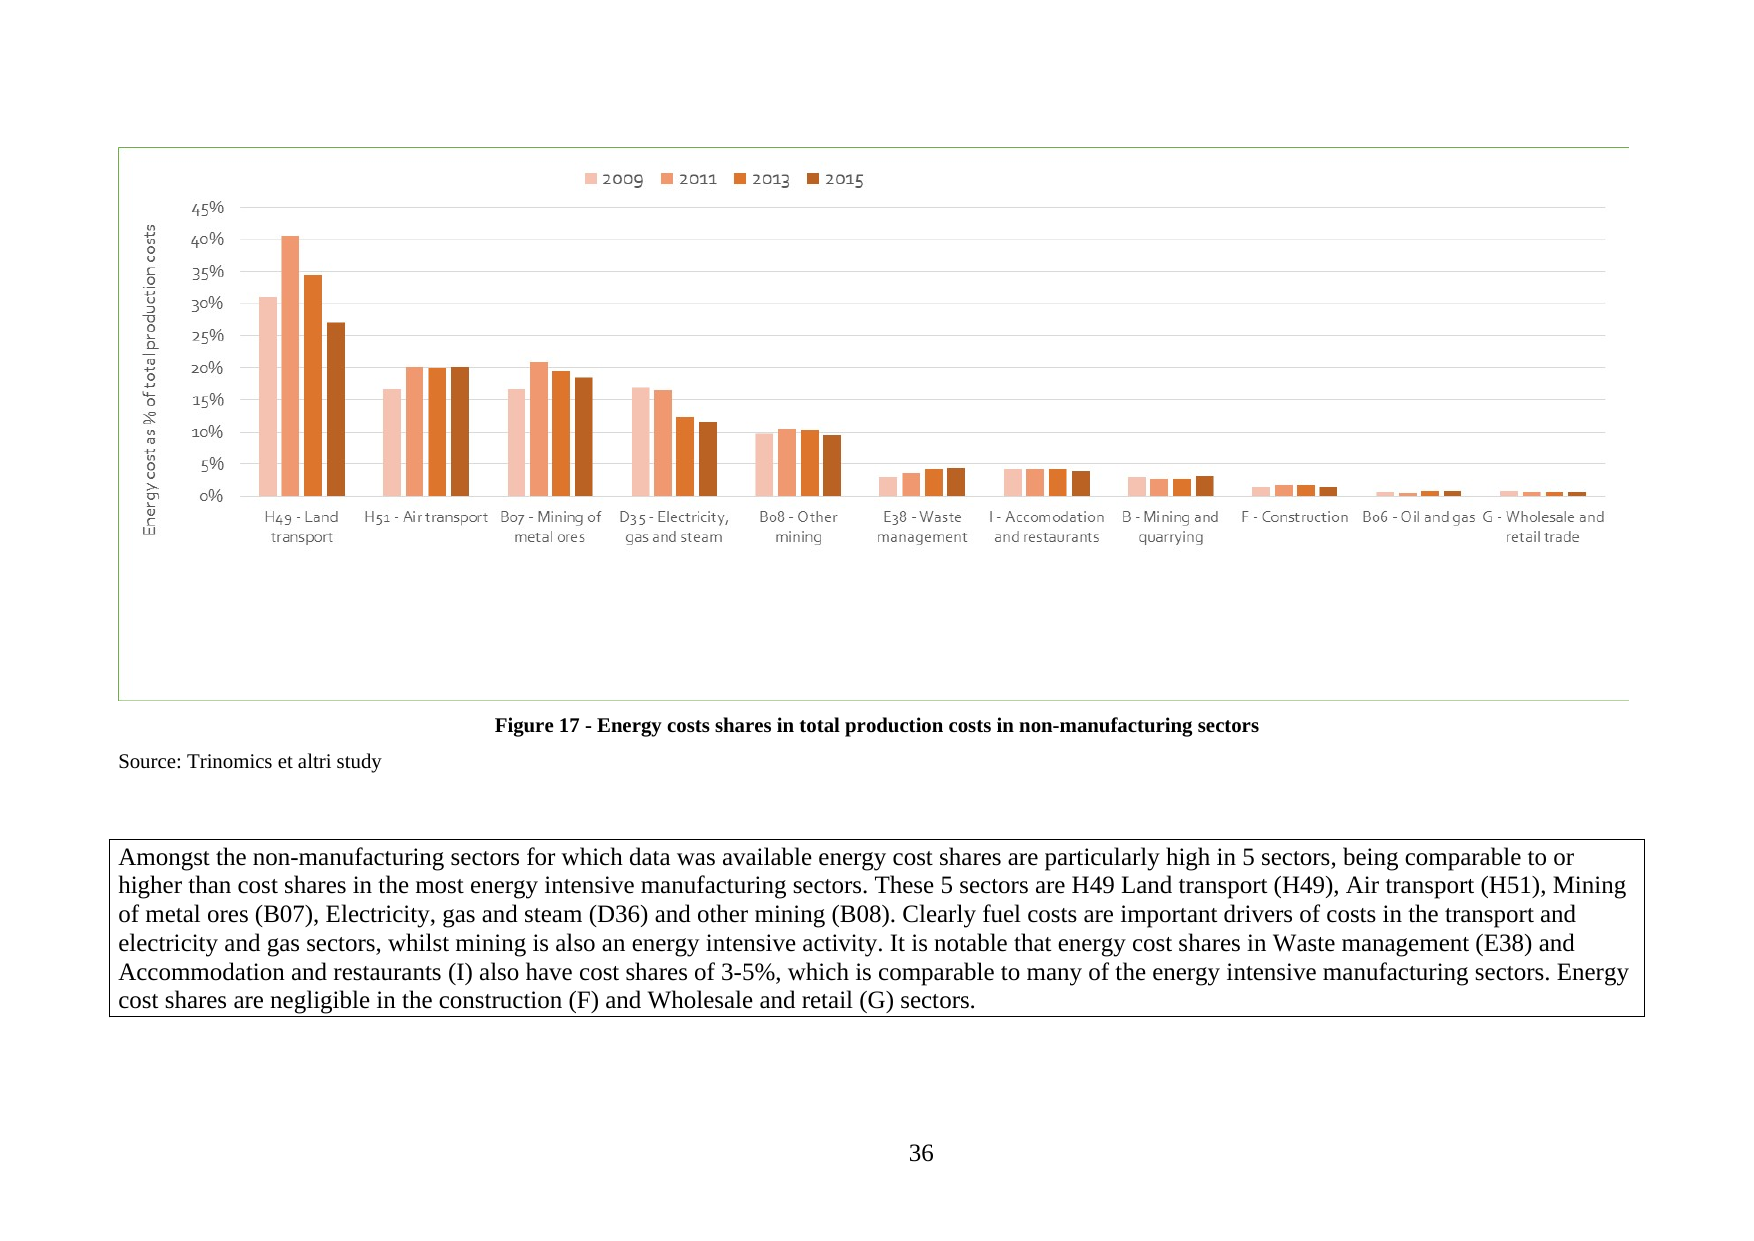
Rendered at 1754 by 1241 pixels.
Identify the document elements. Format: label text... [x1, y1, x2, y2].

picture [118, 147, 1629, 701]
text Source: Trinomics et altri study [118, 749, 1636, 773]
text Amongst the non-manufacturing sectors for which data was available energy cost shares are particularly high in 5 sectors, being comparable to or higher than cost shares in the most energy intensive manufacturing sectors. These 5 sectors are H49 Land transport (H49), Air transport (H51), Mining of metal ores (B07), Electricity, gas and steam (D36) and other mining (B08). Clearly fuel costs are important drivers of costs in the transport and electricity and gas sectors, whilst mining is also an energy intensive activity. It is notable that energy cost shares in Waste management (E38) and Accommodation and restaurants (I) also have cost shares of 3-5%, which is comparable to many of the energy intensive manufacturing sectors. Energy cost shares are negligible in the construction (F) and Wholesale and retail (G) sectors. [110, 840, 1644, 1016]
